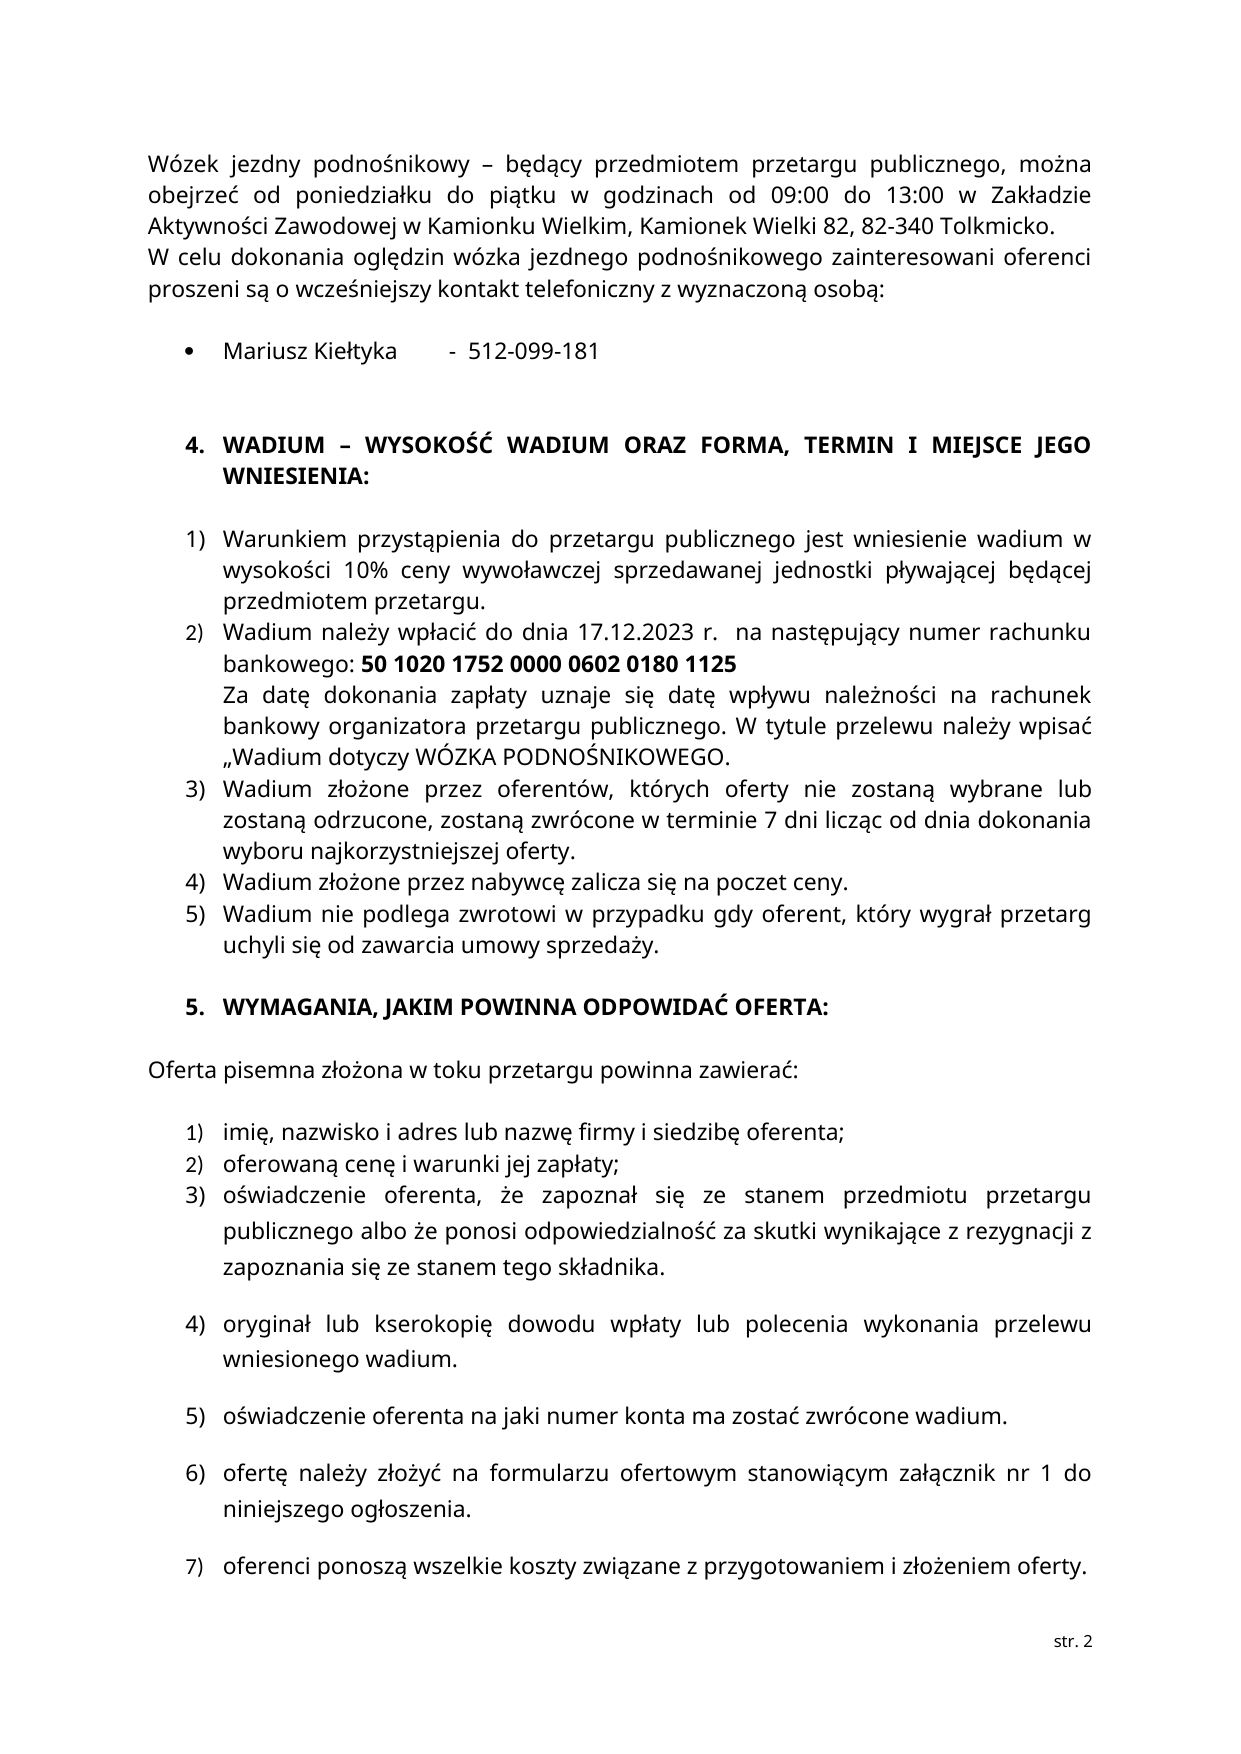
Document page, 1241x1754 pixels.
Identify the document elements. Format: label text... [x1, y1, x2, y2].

list Wadium nie podlega zwrotowi w przypadku gdy oferent, który wygrał przetarg uchyli się od zawarcia umowy sprzedaży. [185, 898, 1093, 960]
text Oferta pisemna złożona w toku przetargu powinna zawierać: [148, 1054, 1093, 1085]
list WADIUM – WYSOKOŚĆ WADIUM ORAZ FORMA, TERMIN I MIEJSCE JEGO WNIESIENIA: [185, 429, 1093, 491]
list oświadczenie oferenta, że zapoznał się ze stanem przedmiotu przetargu publicznego albo że ponosi odpowiedzialność za skutki wynikające z rezygnacji z zapoznania się ze stanem tego składnika. [185, 1179, 1093, 1282]
list Wadium złożone przez nabywcę zalicza się na poczet ceny. [185, 866, 1093, 898]
list Warunkiem przystąpienia do przetargu publicznego jest wniesienie wadium w wysokości 10% ceny wywoławczej sprzedawanej jednostki pływającej będącej przedmiotem przetargu. [185, 523, 1093, 616]
list ofertę należy złożyć na formularzu ofertowym stanowiącym załącznik nr 1 do niniejszego ogłoszenia. [185, 1457, 1093, 1524]
list oferenci ponoszą wszelkie koszty związane z przygotowaniem i złożeniem oferty. [185, 1550, 1093, 1581]
list Wadium należy wpłacić do dnia 17.12.2023 r. na następujący numer rachunku bankowego: 50 1020 1752 0000 0602 0180 1125 [185, 616, 1093, 679]
text Wózek jezdny podnośnikowy – będący przedmiotem przetargu publicznego, można obejrzeć od poniedziałku do piątku w godzinach od 09:00 do 13:00 w Zakładzie Aktywności Zawodowej w Kamionku Wielkim, Kamionek Wielki 82, 82-340 Tolkmicko. [148, 148, 1093, 241]
list Wadium złożone przez oferentów, których oferty nie zostaną wybrane lub zostaną odrzucone, zostaną zwrócone w terminie 7 dni licząc od dnia dokonania wyboru najkorzystniejszej oferty. [185, 773, 1093, 866]
list oferowaną cenę i warunki jej zapłaty; [185, 1148, 1093, 1179]
list imię, nazwisko i adres lub nazwę firmy i siedzibę oferenta; [185, 1116, 1093, 1148]
list oświadczenie oferenta na jaki numer konta ma zostać zwrócone wadium. [185, 1400, 1093, 1431]
text Za datę dokonania zapłaty uznaje się datę wpływu należności na rachunek bankowy organizatora przetargu publicznego. W tytule przelewu należy wpisać „Wadium dotyczy WÓZKA PODNOŚNIKOWEGO. [223, 679, 1093, 773]
list Mariusz Kiełtyka - 512-099-181 [185, 335, 1093, 366]
text W celu dokonania oględzin wózka jezdnego podnośnikowego zainteresowani oferenci proszeni są o wcześniejszy kontakt telefoniczny z wyznaczoną osobą: [148, 241, 1093, 304]
list WYMAGANIA, JAKIM POWINNA ODPOWIDAĆ OFERTA: [185, 991, 1093, 1023]
list oryginał lub kserokopię dowodu wpłaty lub polecenia wykonania przelewu wniesionego wadium. [185, 1307, 1093, 1375]
